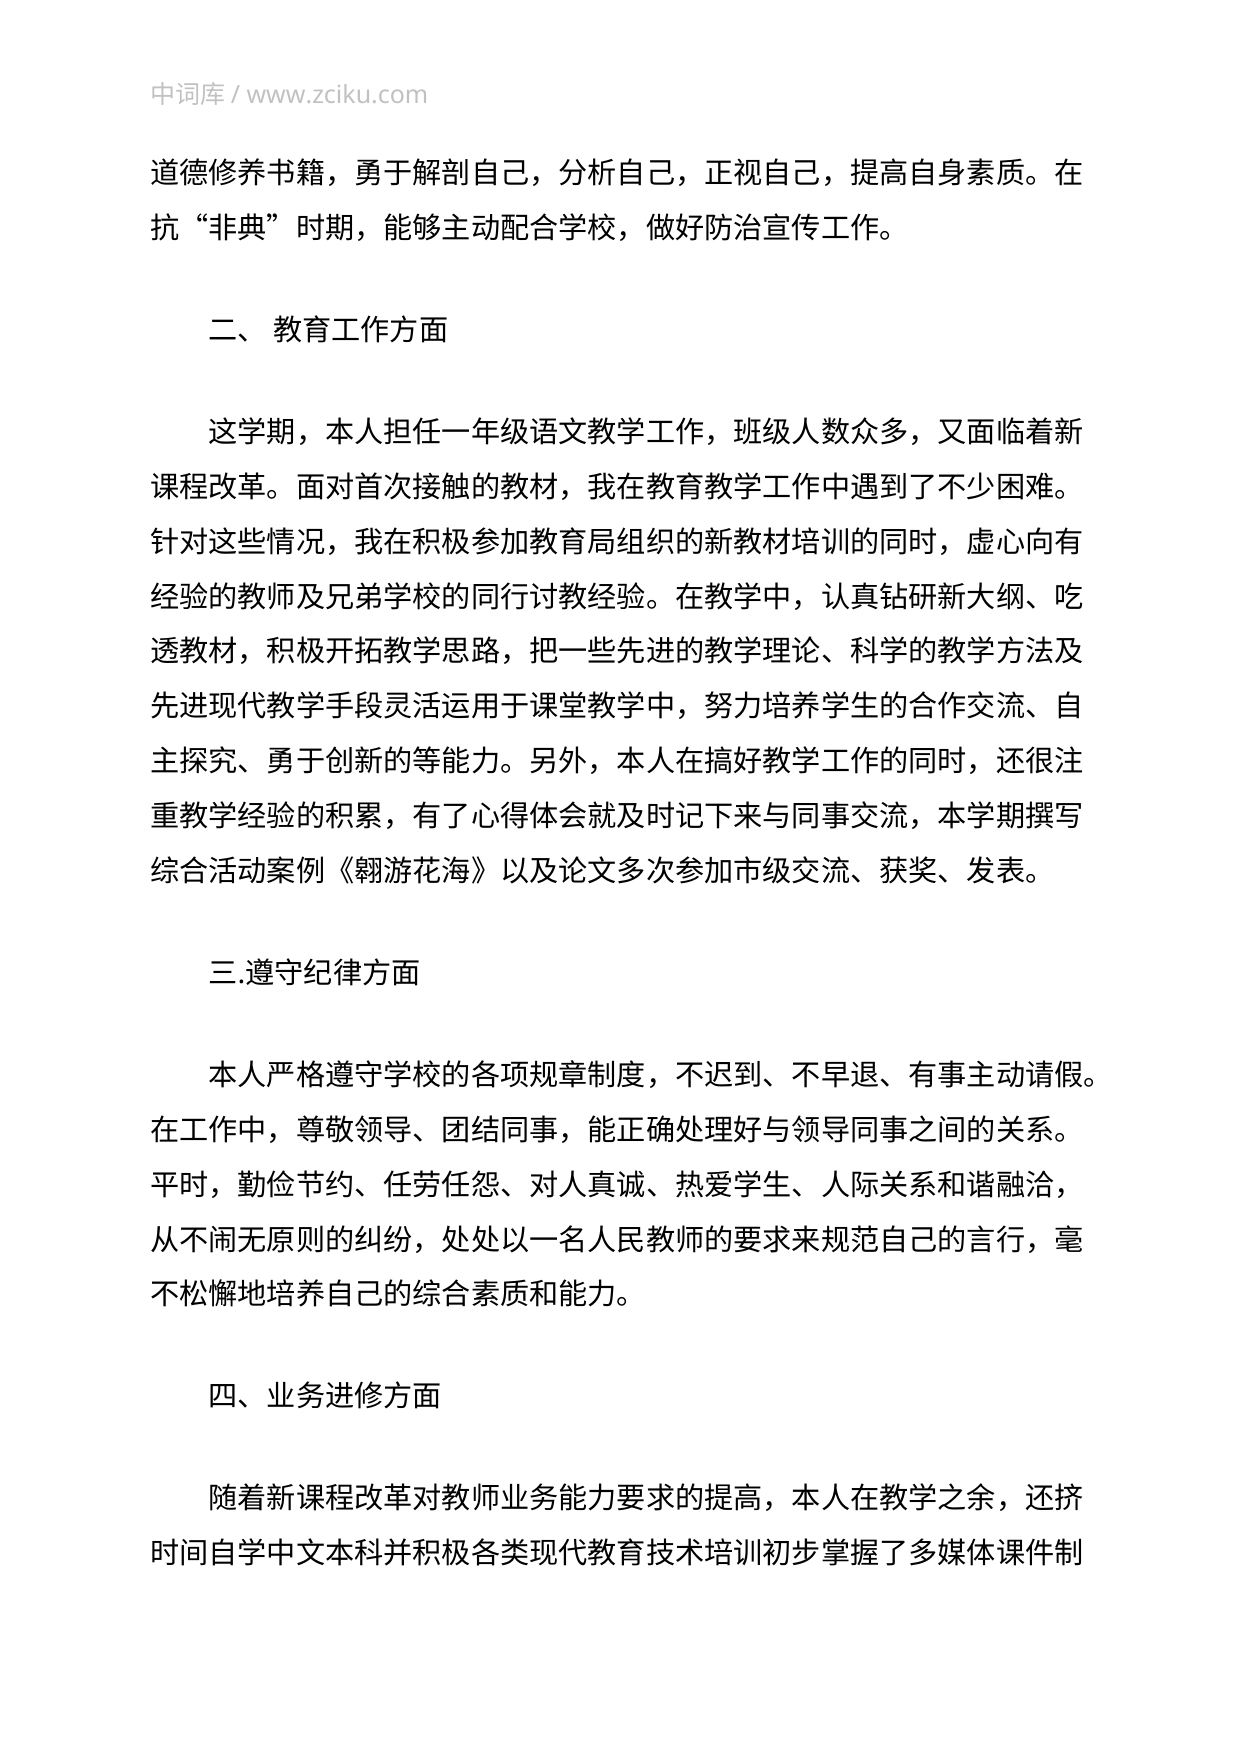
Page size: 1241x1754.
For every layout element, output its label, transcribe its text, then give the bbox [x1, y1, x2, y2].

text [150, 150, 1090, 247]
text 这学期，本人担任一年级语文教学工作，班级人数众多，又面临着新课程改革。面对首次接触的教材，我在教育教学工作中遇到了不少困难。针对这些情况，我在积极参加教育局组织的新教材培训的同时，虚心向有经验的教师及兄弟学校的同行讨教经验。在教学中，认真钻研新大纲、吃透教材，积极开拓教学思路，把一些先进的教学理论、科学的教学方法及先进现代教学手段灵活运用于课堂教学中，努力培养学生的合作交流、自主探究、勇于创新的等能力。另外，本人在搞好教学工作的同时，还很注重教学经验的积累，有了心得体会就及时记下来与同事交流，本学期撰写综合活动案例《翱游花海》以及论文多次参加市级交流、获奖、发表。 [150, 408, 1090, 890]
text 本人严格遵守学校的各项规章制度，不迟到、不早退、有事主动请假。在工作中，尊敬领导、团结同事，能正确处理好与领导同事之间的关系。平时，勤俭节约、任劳任怨、对人真诚、热爱学生、人际关系和谐融洽，从不闹无原则的纠纷，处处以一名人民教师的要求来规范自己的言行，毫不松懈地培养自己的综合素质和能力。 [150, 1051, 1090, 1313]
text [150, 1474, 1090, 1572]
text 二、 教育工作方面 [150, 307, 1090, 349]
text 四、业务进修方面 [150, 1373, 1090, 1415]
text 三.遵守纪律方面 [150, 949, 1090, 992]
